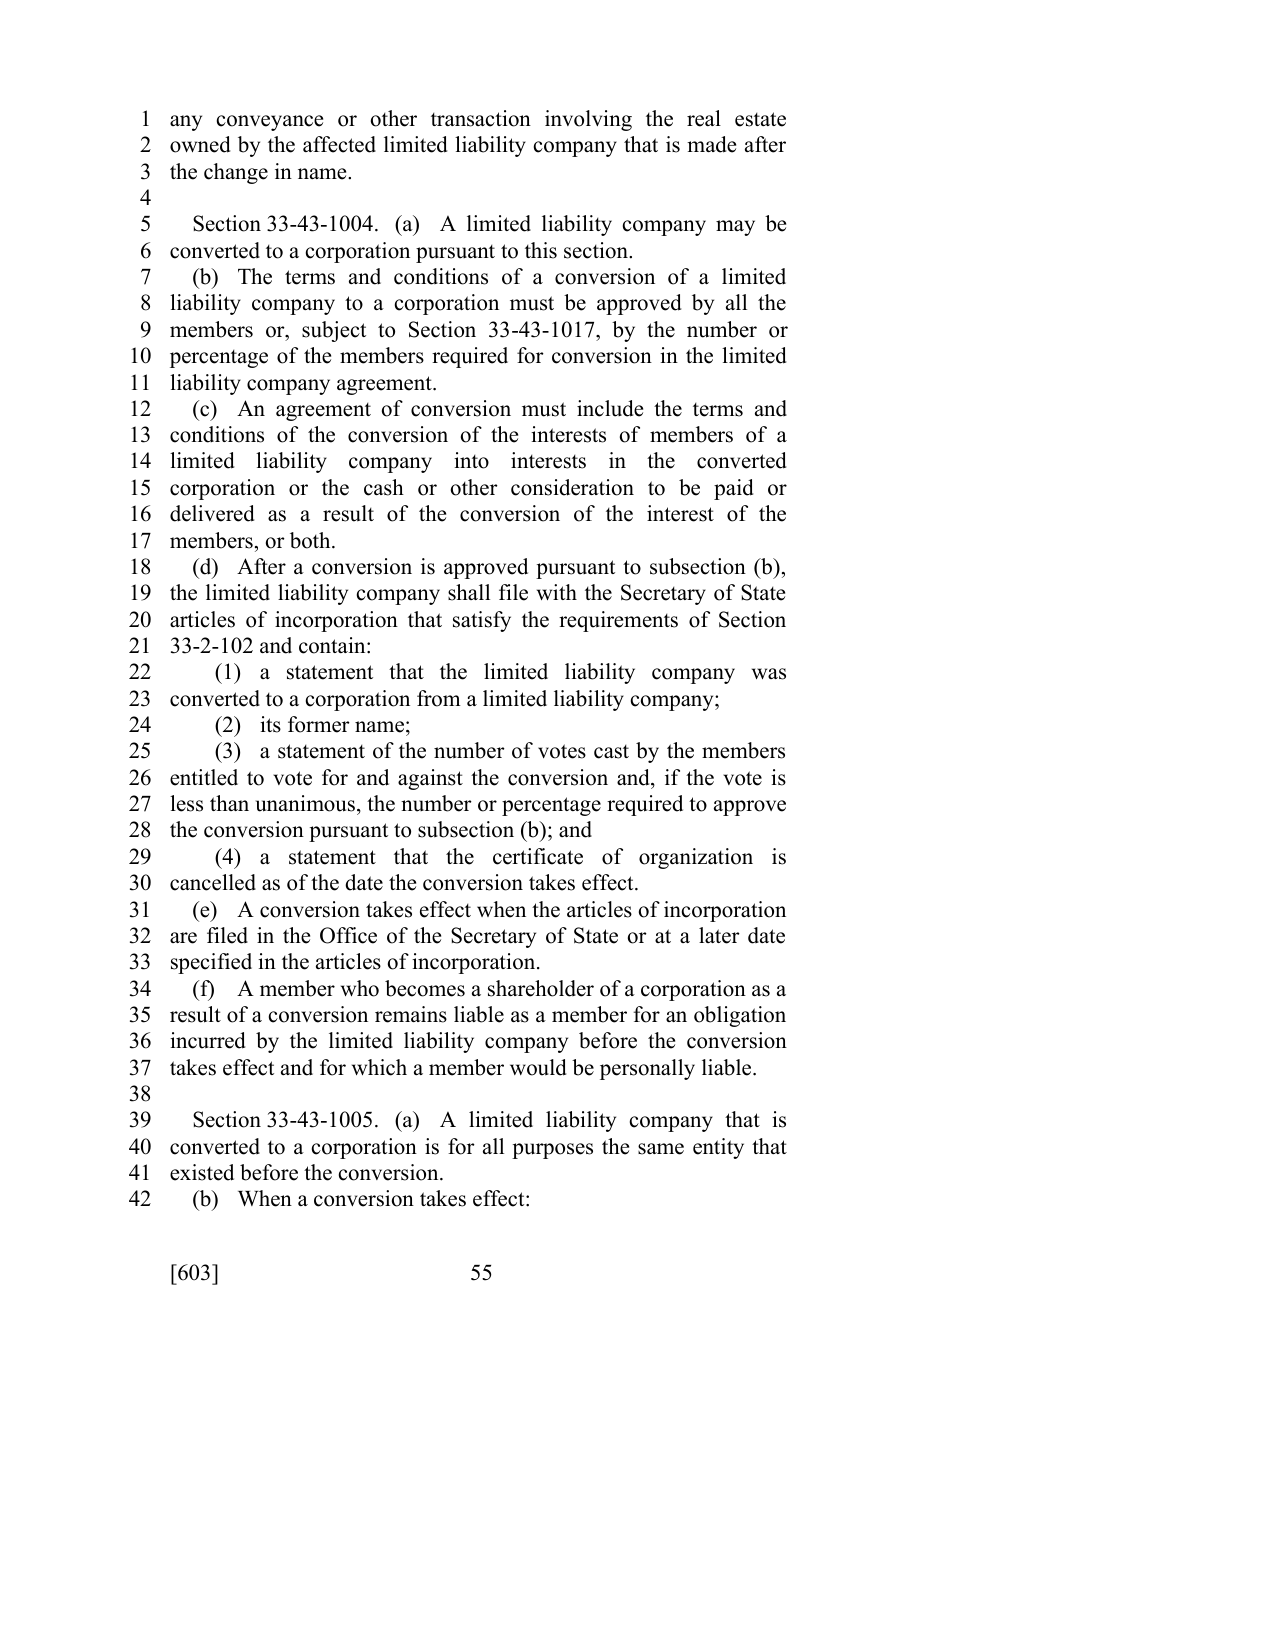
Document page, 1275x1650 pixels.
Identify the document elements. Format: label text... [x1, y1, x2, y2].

text (3) a statement of the number of votes cast by the members entitled to vote for and against the conversion and, if the vote is less than unanimous, the number or percentage required to approve the conversion pursuant to subsection (b); and [169, 737, 787, 843]
text Section 33-43-1005. (a) A limited liability company that is converted to a corporation is for all purposes the same entity that existed before the conversion. [169, 1106, 787, 1186]
text (b) When a conversion takes effect: [169, 1186, 787, 1212]
text Section 33-43-1004. (a) A limited liability company may be converted to a corporation pursuant to this section. [169, 210, 787, 263]
text (2) its former name; [169, 711, 787, 737]
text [169, 105, 787, 184]
text (4) a statement that the certificate of organization is cancelled as of the date the conversion takes effect. [169, 843, 787, 896]
text (1) a statement that the limited liability company was converted to a corporation from a limited liability company; [169, 658, 787, 711]
text (d) After a conversion is approved pursuant to subsection (b), the limited liability company shall file with the Secretary of State articles of incorporation that satisfy the requirements of Section 33-2-102 and contain: [169, 553, 787, 658]
text (b) The terms and conditions of a conversion of a limited liability company to a corporation must be approved by all the members or, subject to Section 33-43-1017, by the number or percentage of the members required for conversion in the limited liability company agreement. [169, 263, 787, 395]
text (e) A conversion takes effect when the articles of incorporation are filed in the Office of the Secretary of State or at a later date specified in the articles of incorporation. [169, 896, 787, 975]
text (f) A member who becomes a shareholder of a corporation as a result of a conversion remains liable as a member for an obligation incurred by the limited liability company before the conversion takes effect and for which a member would be personally liable. [169, 975, 787, 1080]
text (c) An agreement of conversion must include the terms and conditions of the conversion of the interests of members of a limited liability company into interests in the converted corporation or the cash or other consideration to be paid or delivered as a result of the conversion of the interest of the members, or both. [169, 395, 787, 553]
